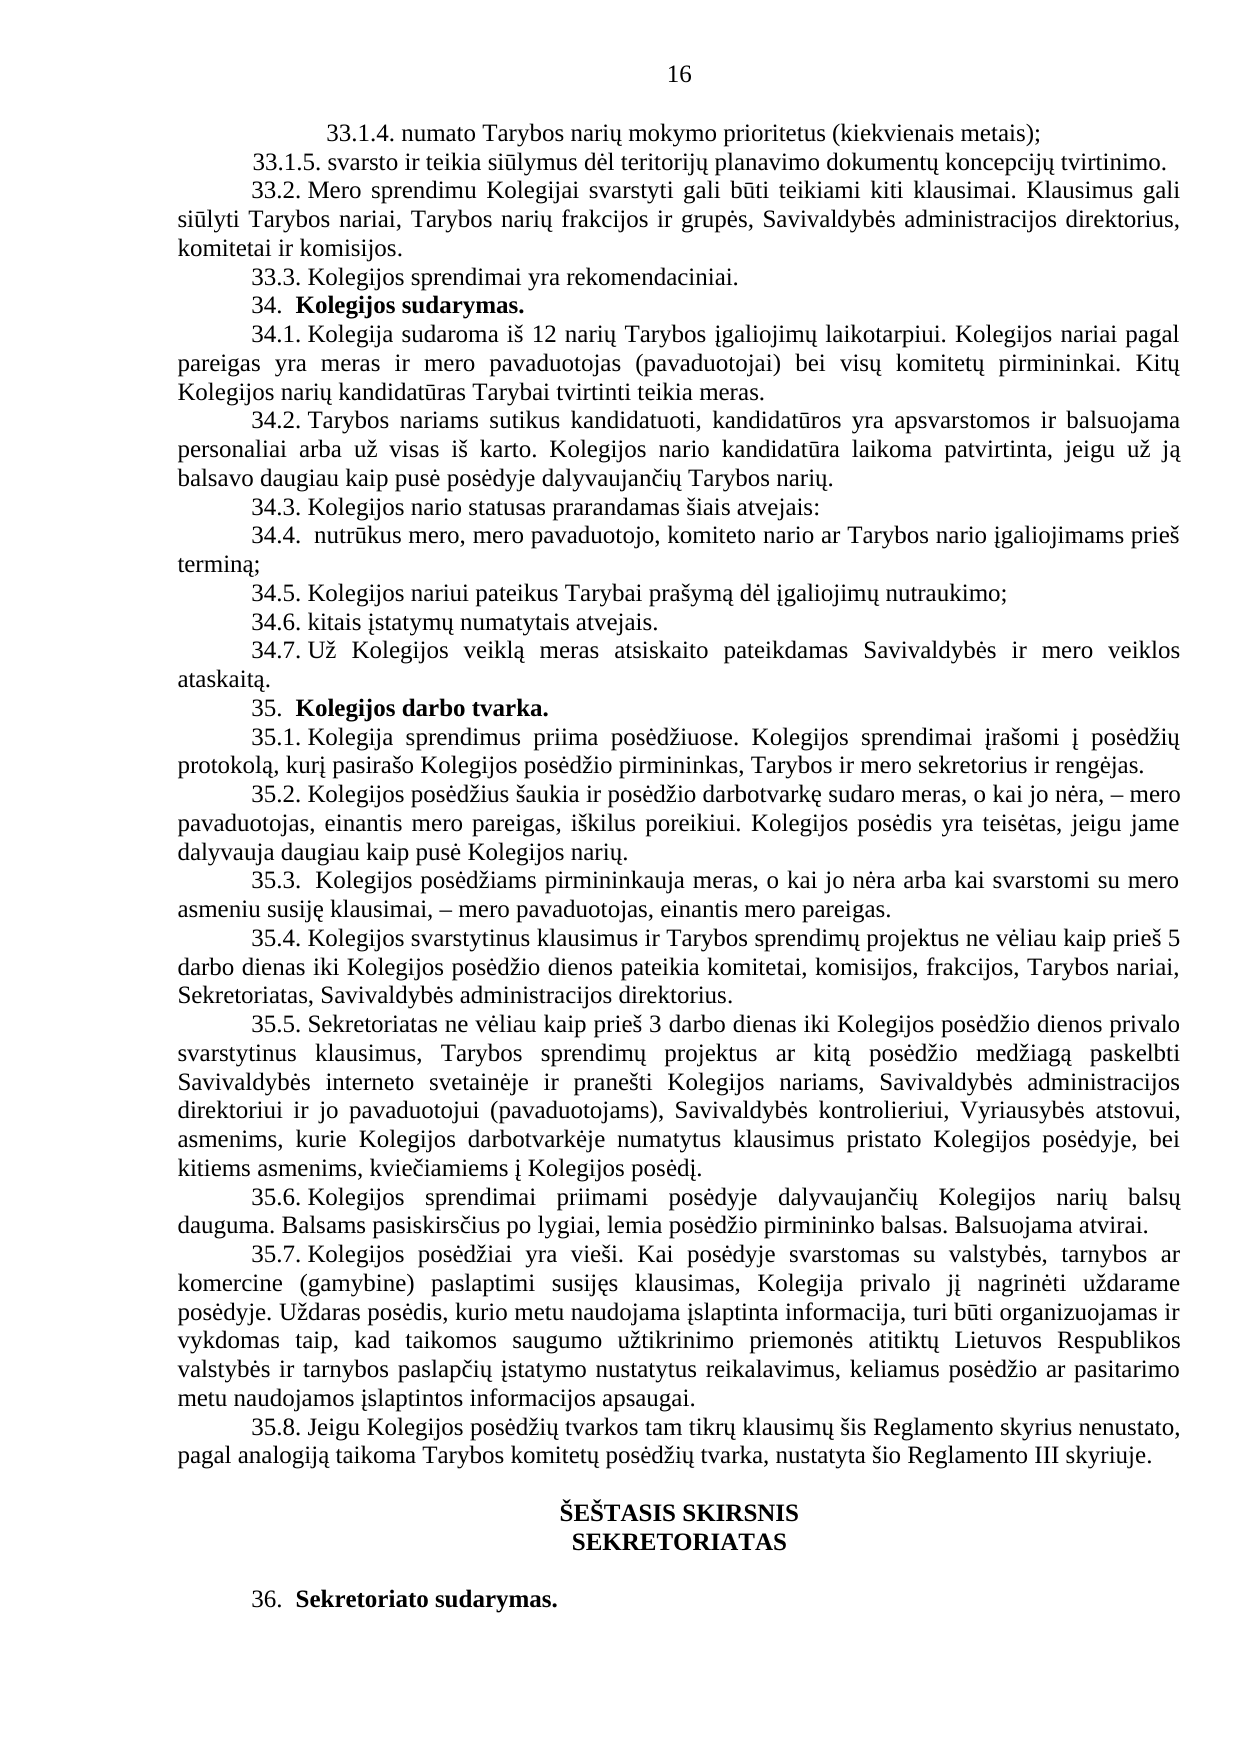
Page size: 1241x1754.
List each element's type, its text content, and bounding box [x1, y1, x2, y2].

list Kolegijos sprendimai priimami posėdyje dalyvaujančių Kolegijos narių balsų dauguma. Balsams pasiskirsčius po lygiai, lemia posėdžio pirmininko balsas. Balsuojama atvirai. [177, 1182, 1181, 1239]
subtitle ŠEŠTASIS SKIRSNIS [177, 1498, 1181, 1527]
list Sekretoriato sudarymas. [177, 1584, 1181, 1613]
list Kolegijos svarstytinus klausimus ir Tarybos sprendimų projektus ne vėliau kaip prieš 5 darbo dienas iki Kolegijos posėdžio dienos pateikia komitetai, komisijos, frakcijos, Tarybos nariai, Sekretoriatas, Savivaldybės administracijos direktorius. [177, 923, 1181, 1009]
list Kolegijos nario statusas prarandamas šiais atvejais: [177, 492, 1181, 521]
list Kolegijos darbo tvarka. [177, 693, 1181, 722]
list Sekretoriatas ne vėliau kaip prieš 3 darbo dienas iki Kolegijos posėdžio dienos privalo svarstytinus klausimus, Tarybos sprendimų projektus ar kitą posėdžio medžiagą paskelbti Savivaldybės interneto svetainėje ir pranešti Kolegijos nariams, Savivaldybės administracijos direktoriui ir jo pavaduotojui (pavaduotojams), Savivaldybės kontrolieriui, Vyriausybės atstovui, asmenims, kurie Kolegijos darbotvarkėje numatytus klausimus pristato Kolegijos posėdyje, bei kitiems asmenims, kviečiamiems į Kolegijos posėdį. [177, 1009, 1181, 1182]
list Kolegijos posėdžius šaukia ir posėdžio darbotvarkę sudaro meras, o kai jo nėra, – mero pavaduotojas, einantis mero pareigas, iškilus poreikiui. Kolegijos posėdis yra teisėtas, jeigu jame dalyvauja daugiau kaip pusė Kolegijos narių. [177, 779, 1181, 866]
list Kolegija sudaroma iš 12 narių Tarybos įgaliojimų laikotarpiui. Kolegijos nariai pagal pareigas yra meras ir mero pavaduotojas (pavaduotojai) bei visų komitetų pirmininkai. Kitų Kolegijos narių kandidatūras Tarybai tvirtinti teikia meras. [177, 319, 1181, 406]
list Kolegijos sudarymas. [177, 291, 1181, 319]
subtitle SEKRETORIATAS [177, 1527, 1181, 1556]
list numato Tarybos narių mokymo prioritetus (kiekvienais metais); [252, 118, 1181, 147]
list Mero sprendimu Kolegijai svarstyti gali būti teikiami kiti klausimai. Klausimus gali siūlyti Tarybos nariai, Tarybos narių frakcijos ir grupės, Savivaldybės administracijos direktorius, komitetai ir komisijos. [177, 176, 1181, 262]
list Kolegija sprendimus priima posėdžiuose. Kolegijos sprendimai įrašomi į posėdžių protokolą, kurį pasirašo Kolegijos posėdžio pirmininkas, Tarybos ir mero sekretorius ir rengėjas. [177, 722, 1181, 779]
list Jeigu Kolegijos posėdžių tvarkos tam tikrų klausimų šis Reglamento skyrius nenustato, pagal analogiją taikoma Tarybos komitetų posėdžių tvarka, nustatyta šio Reglamento III skyriuje. [177, 1412, 1181, 1469]
list Kolegijos sprendimai yra rekomendaciniai. [177, 262, 1181, 291]
list svarsto ir teikia siūlymus dėl teritorijų planavimo dokumentų koncepcijų tvirtinimo. [177, 147, 1181, 176]
list Kolegijos posėdžiams pirmininkauja meras, o kai jo nėra arba kai svarstomi su mero asmeniu susiję klausimai, – mero pavaduotojas, einantis mero pareigas. [177, 866, 1181, 923]
list nutrūkus mero, mero pavaduotojo, komiteto nario ar Tarybos nario įgaliojimams prieš terminą; [177, 521, 1181, 578]
list Tarybos nariams sutikus kandidatuoti, kandidatūros yra apsvarstomos ir balsuojama personaliai arba už visas iš karto. Kolegijos nario kandidatūra laikoma patvirtinta, jeigu už ją balsavo daugiau kaip pusė posėdyje dalyvaujančių Tarybos narių. [177, 406, 1181, 492]
list Kolegijos nariui pateikus Tarybai prašymą dėl įgaliojimų nutraukimo; [177, 578, 1181, 607]
list Už Kolegijos veiklą meras atsiskaito pateikdamas Savivaldybės ir mero veiklos ataskaitą. [177, 636, 1181, 693]
list kitais įstatymų numatytais atvejais. [177, 607, 1181, 636]
list Kolegijos posėdžiai yra vieši. Kai posėdyje svarstomas su valstybės, tarnybos ar komercine (gamybine) paslaptimi susijęs klausimas, Kolegija privalo jį nagrinėti uždarame posėdyje. Uždaras posėdis, kurio metu naudojama įslaptinta informacija, turi būti organizuojamas ir vykdomas taip, kad taikomos saugumo užtikrinimo priemonės atitiktų Lietuvos Respublikos valstybės ir tarnybos paslapčių įstatymo nustatytus reikalavimus, keliamus posėdžio ar pasitarimo metu naudojamos įslaptintos informacijos apsaugai. [177, 1239, 1181, 1412]
